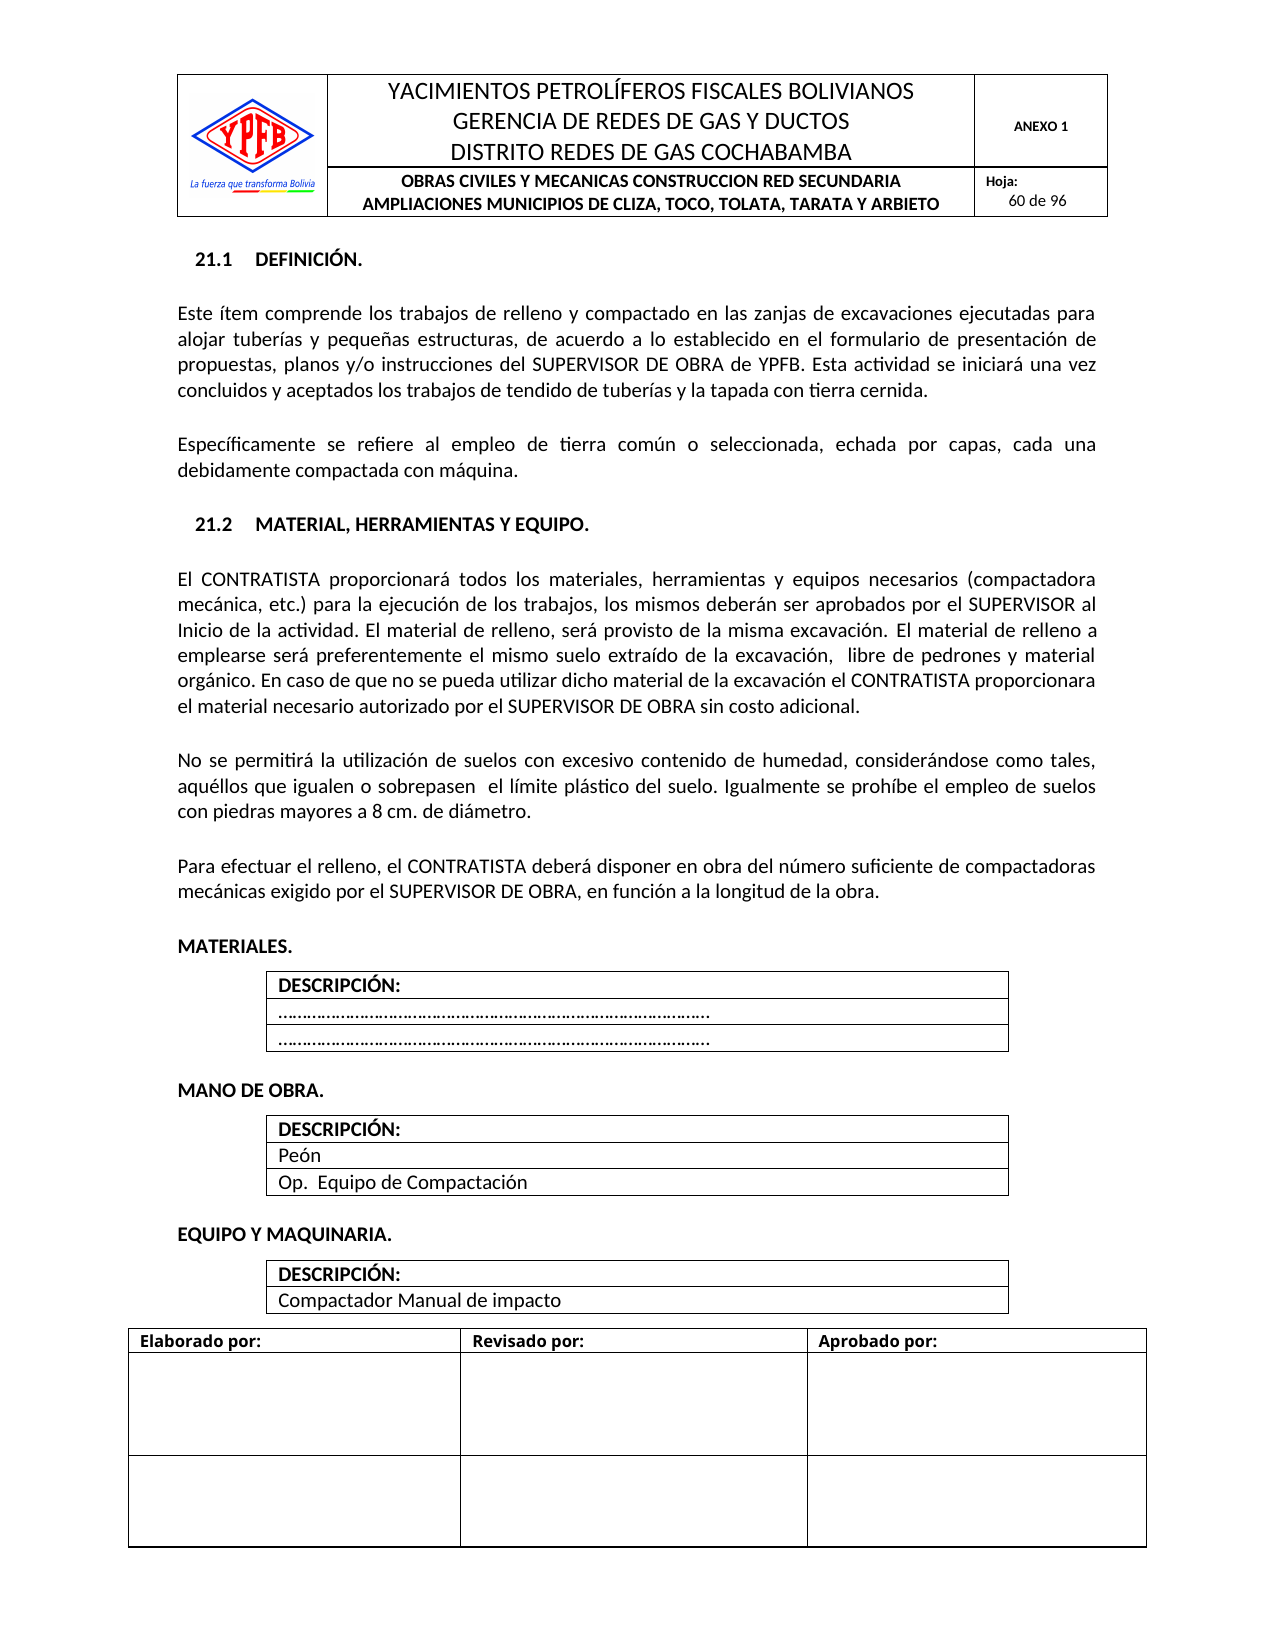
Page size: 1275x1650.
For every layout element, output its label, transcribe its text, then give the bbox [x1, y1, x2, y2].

table_cell ……………………………………………………………………………… [267, 999, 1008, 1024]
subtitle DEFINICIÓN. [195, 246, 1098, 271]
table_cell Compactador Manual de impacto [267, 1287, 1008, 1313]
text No se permitirá la utilización de suelos con excesivo contenido de humedad, considerándose como tales, aquéllos que igualen o sobrepasen el límite plástico del suelo. Igualmente se prohíbe el empleo de suelos con piedras mayores a 8 cm. de diámetro. [177, 748, 1098, 824]
table_cell Op. Equipo de Compactación [267, 1169, 1008, 1195]
text MANO DE OBRA. [177, 1077, 1098, 1102]
subtitle MATERIAL, HERRAMIENTAS Y EQUIPO. [195, 511, 1098, 537]
text El CONTRATISTA proporcionará todos los materiales, herramientas y equipos necesarios (compactadora mecánica, etc.) para la ejecución de los trabajos, los mismos deberán ser aprobados por el SUPERVISOR al Inicio de la actividad. El material de relleno, será provisto de la misma excavación. El material de relleno a emplearse será preferentemente el mismo suelo extraído de la excavación, libre de pedrones y material orgánico. En caso de que no se pueda utilizar dicho material de la excavación el CONTRATISTA proporcionara el material necesario autorizado por el SUPERVISOR DE OBRA sin costo adicional. [177, 566, 1098, 718]
text Para efectuar el relleno, el CONTRATISTA deberá disponer en obra del número suficiente de compactadoras mecánicas exigido por el SUPERVISOR DE OBRA, en función a la longitud de la obra. [177, 853, 1098, 904]
text Específicamente se refiere al empleo de tierra común o seleccionada, echada por capas, cada una debidamente compactada con máquina. [177, 431, 1098, 482]
picture [188, 93, 316, 198]
table_header DESCRIPCIÓN: [267, 972, 1008, 998]
table_header DESCRIPCIÓN: [267, 1261, 1008, 1286]
table_header DESCRIPCIÓN: [267, 1116, 1008, 1142]
text EQUIPO Y MAQUINARIA. [177, 1222, 1098, 1247]
table_cell ……………………………………………………………………………… [267, 1025, 1008, 1051]
text Este ítem comprende los trabajos de relleno y compactado en las zanjas de excavaciones ejecutadas para alojar tuberías y pequeñas estructuras, de acuerdo a lo establecido en el formulario de presentación de propuestas, planos y/o instrucciones del SUPERVISOR DE OBRA de YPFB. Esta actividad se iniciará una vez concluidos y aceptados los trabajos de tendido de tuberías y la tapada con tierra cernida. [177, 301, 1098, 402]
text MATERIALES. [177, 933, 1098, 958]
table_cell Peón [267, 1143, 1008, 1168]
